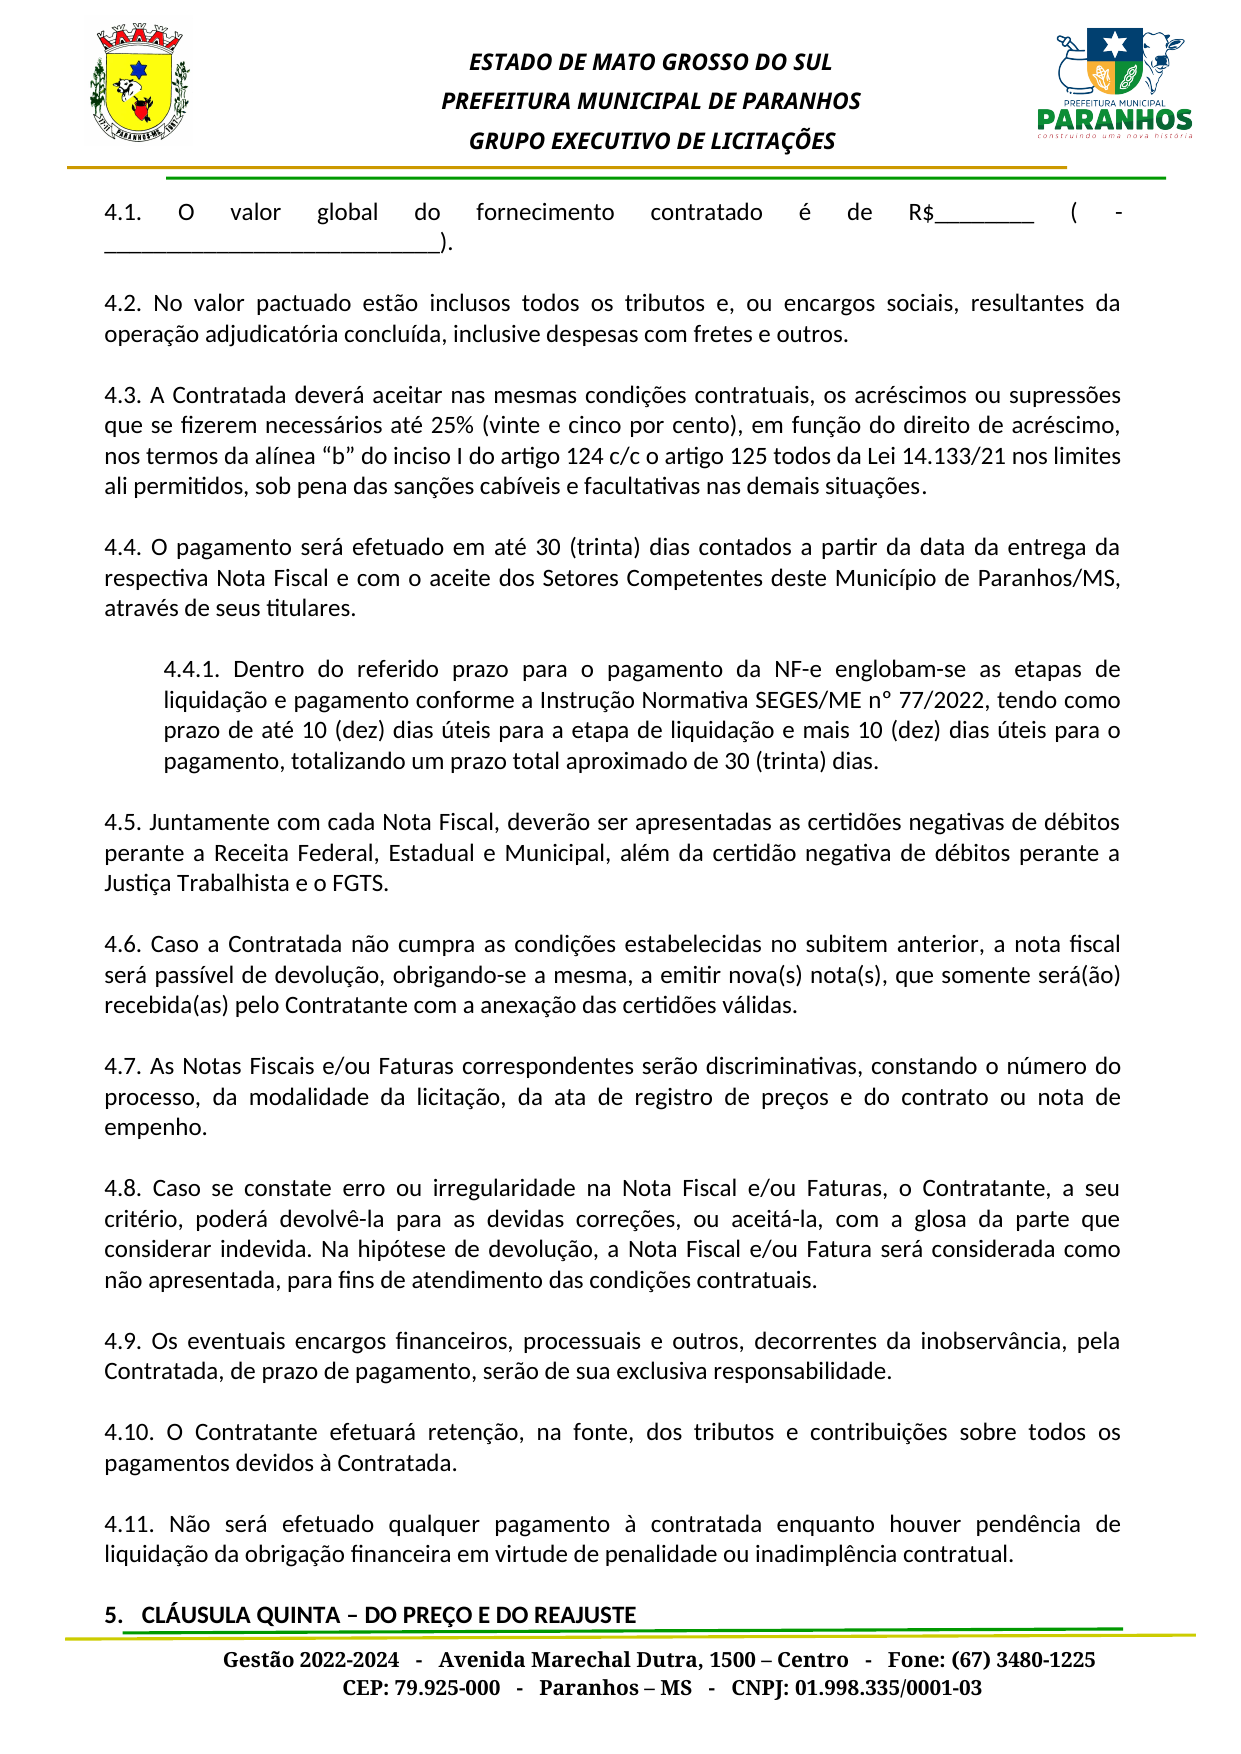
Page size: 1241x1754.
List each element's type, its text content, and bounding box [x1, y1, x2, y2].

text 4.1. O valor global do fornecimento contratado é de R$________ ( ___________________________). [104, 196, 1122, 257]
text 4.7. As Notas Fiscais e/ou Faturas correspondentes serão discriminativas, constando o número do processo, da modalidade da licitação, da ata de registro de preços e do contrato ou nota de empenho. [104, 1050, 1122, 1142]
list CLÁUSULA QUINTA – DO PREÇO E DO REAJUSTE [104, 1600, 1122, 1630]
text 4.6. Caso a Contratada não cumpra as condições estabelecidas no subitem anterior, a nota fiscal será passível de devolução, obrigando-se a mesma, a emitir nova(s) nota(s), que somente será(ão) recebida(as) pelo Contratante com a anexação das certidões válidas. [104, 928, 1122, 1020]
text 4.2. No valor pactuado estão inclusos todos os tributos e, ou encargos sociais, resultantes da operação adjudicatória concluída, inclusive despesas com fretes e outros. [104, 287, 1122, 348]
text 4.4. O pagamento será efetuado em até 30 (trinta) dias contados a partir da data da entrega da respectiva Nota Fiscal e com o aceite dos Setores Competentes deste Município de Paranhos/MS, através de seus titulares. [104, 531, 1122, 623]
text 4.9. Os eventuais encargos financeiros, processuais e outros, decorrentes da inobservância, pela Contratada, de prazo de pagamento, serão de sua exclusiva responsabilidade. [104, 1325, 1122, 1386]
text 4.5. Juntamente com cada Nota Fiscal, deverão ser apresentadas as certidões negativas de débitos perante a Receita Federal, Estadual e Municipal, além da certidão negativa de débitos perante a Justiça Trabalhista e o FGTS. [104, 806, 1122, 898]
picture [1021, 20, 1209, 146]
text 4.11. Não será efetuado qualquer pagamento à contratada enquanto houver pendência de liquidação da obrigação financeira em virtude de penalidade ou inadimplência contratual. [104, 1508, 1122, 1569]
text 4.8. Caso se constate erro ou irregularidade na Nota Fiscal e/ou Faturas, o Contratante, a seu critério, poderá devolvê-la para as devidas correções, ou aceitá-la, com a glosa da parte que considerar indevida. Na hipótese de devolução, a Nota Fiscal e/ou Fatura será considerada como não apresentada, para fins de atendimento das condições contratuais. [104, 1172, 1122, 1294]
text 4.3. A Contratada deverá aceitar nas mesmas condições contratuais, os acréscimos ou supressões que se fizerem necessários até 25% (vinte e cinco por cento), em função do direito de acréscimo, nos termos da alínea “b” do inciso I do artigo 124 c/c o artigo 125 todos da Lei 14.133/21 nos limites ali permitidos, sob pena das sanções cabíveis e facultativas nas demais situações. [104, 379, 1122, 501]
picture [83, 15, 194, 146]
text 4.4.1. Dentro do referido prazo para o pagamento da NF-e englobam-se as etapas de liquidação e pagamento conforme a Instrução Normativa SEGES/ME nº 77/2022, tendo como prazo de até 10 (dez) dias úteis para a etapa de liquidação e mais 10 (dez) dias úteis para o pagamento, totalizando um prazo total aproximado de 30 (trinta) dias. [163, 653, 1122, 776]
text 4.10. O Contratante efetuará retenção, na fonte, dos tributos e contribuições sobre todos os pagamentos devidos à Contratada. [104, 1417, 1122, 1478]
